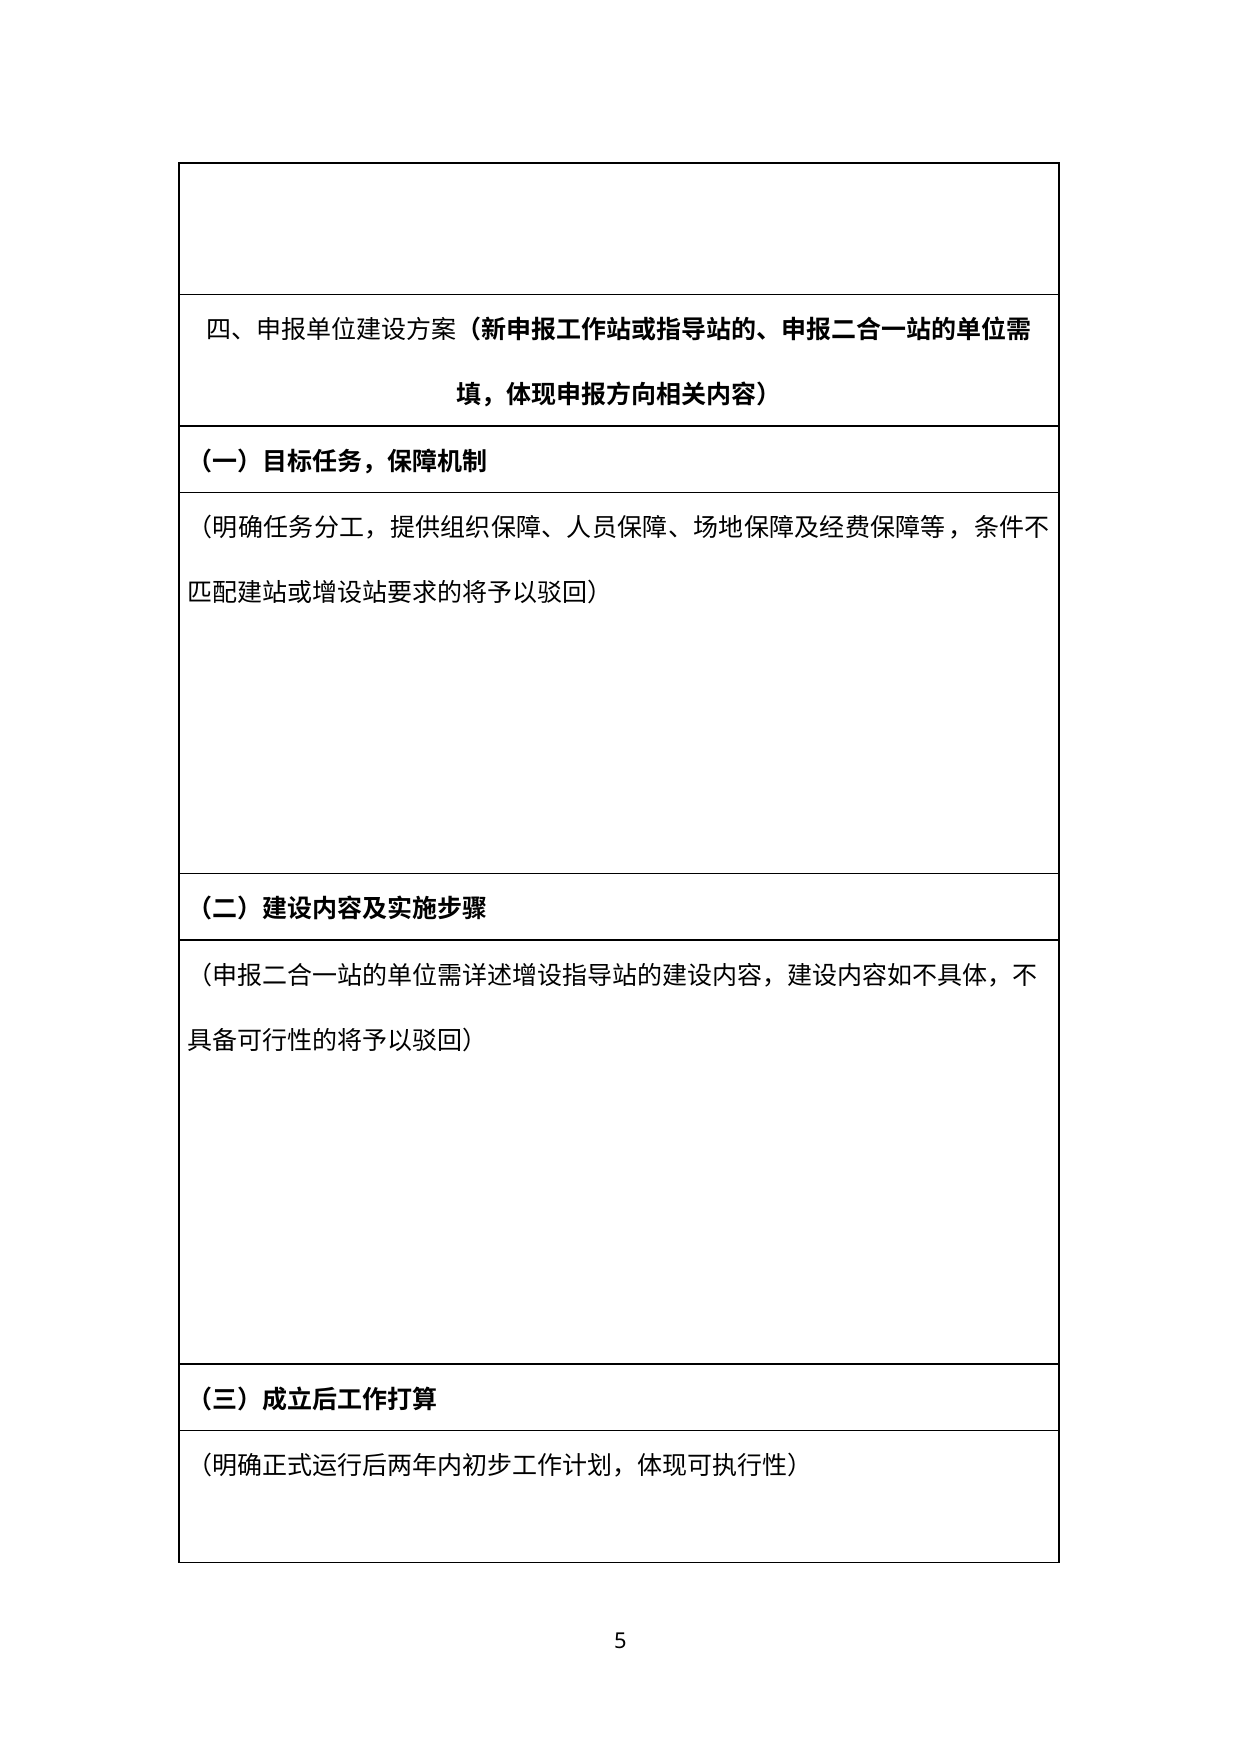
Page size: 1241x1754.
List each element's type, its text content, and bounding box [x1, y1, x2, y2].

table_cell （明确任务分工，提供组织保障、人员保障、场地保障及经费保障等，条件不匹配建站或增设站要求的将予以驳回） [180, 493, 1058, 873]
table_cell （三）成立后工作打算 [180, 1365, 1058, 1430]
table_cell （二）建设内容及实施步骤 [180, 874, 1058, 939]
table_cell 四、申报单位建设方案（新申报工作站或指导站的、申报二合一站的单位需填，体现申报方向相关内容） [180, 295, 1058, 425]
table_cell （申报二合一站的单位需详述增设指导站的建设内容，建设内容如不具体，不具备可行性的将予以驳回） [180, 941, 1058, 1363]
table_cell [180, 164, 1058, 293]
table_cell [180, 1431, 1058, 1561]
table_cell （一）目标任务，保障机制 [180, 427, 1058, 492]
